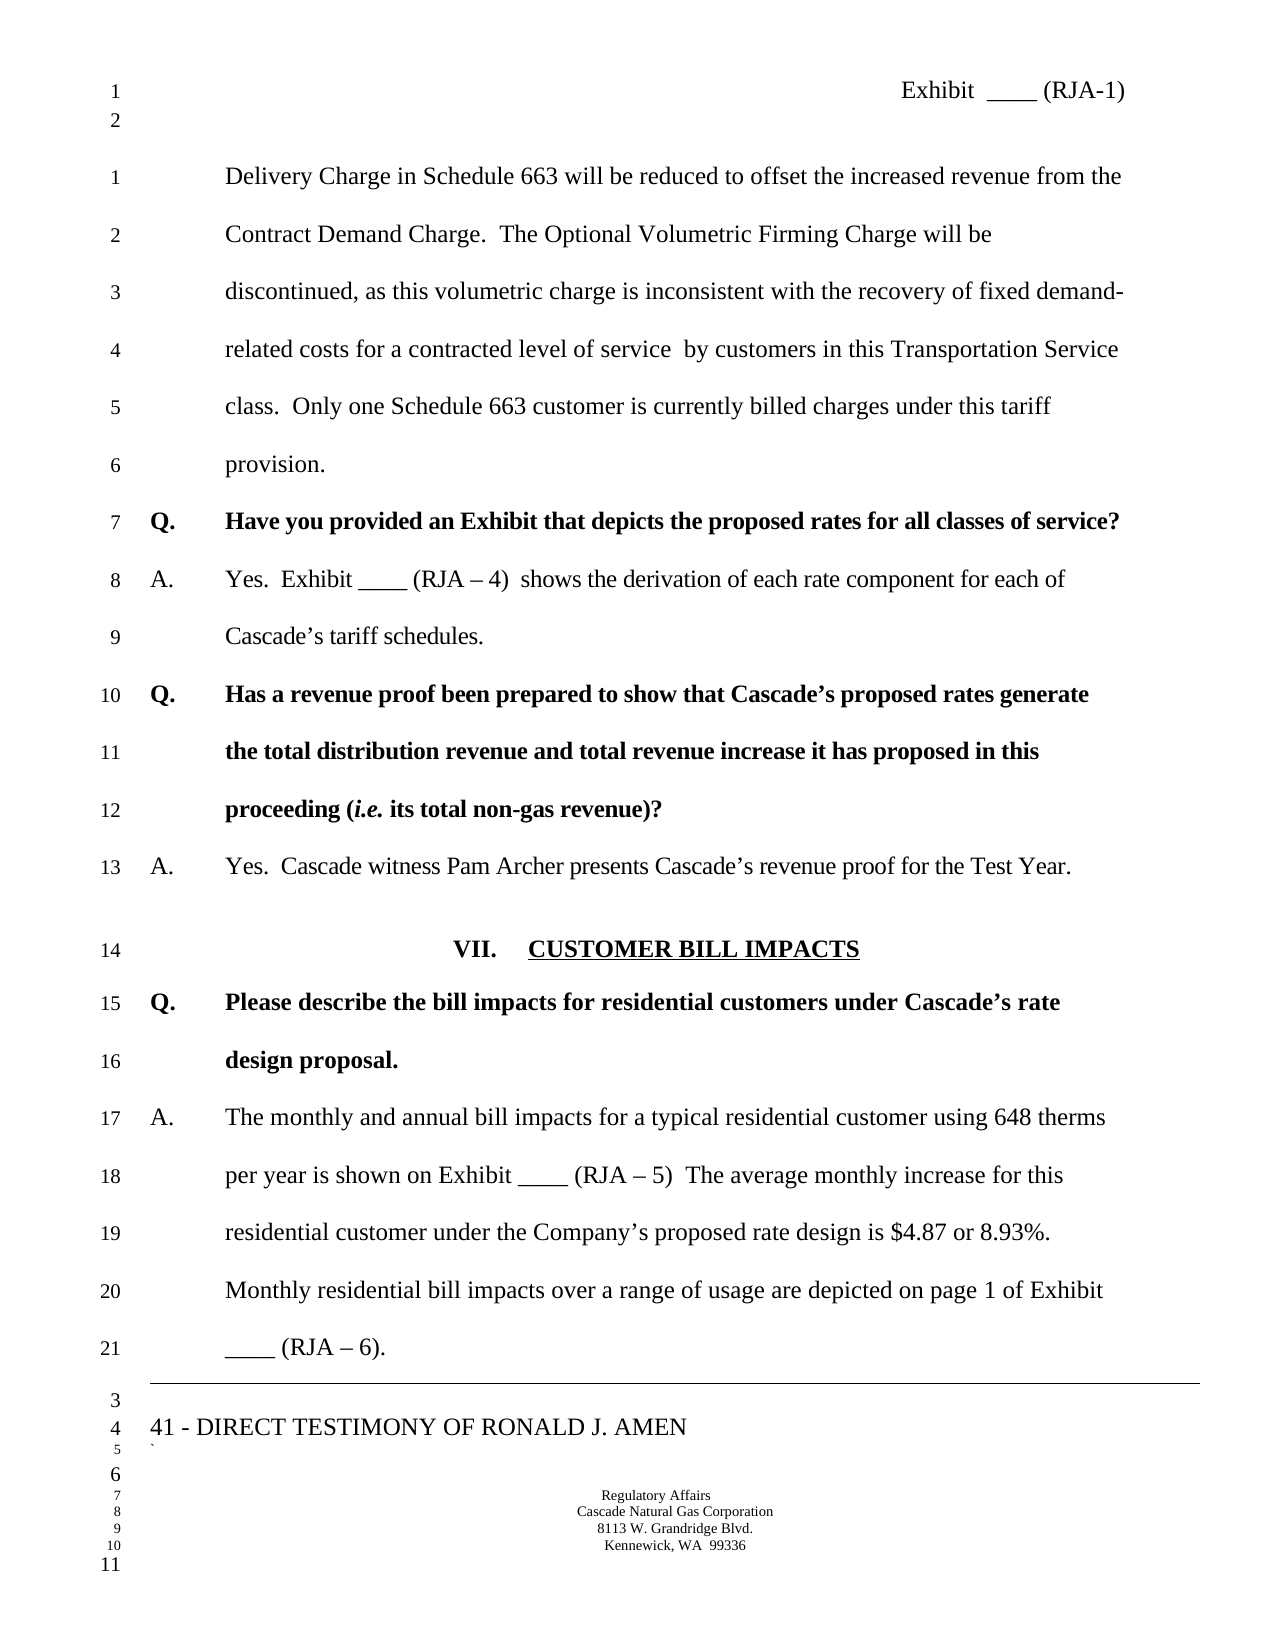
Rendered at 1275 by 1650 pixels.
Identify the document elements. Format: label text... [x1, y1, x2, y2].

text Q. Please describe the bill impacts for residential customers under Cascade’s rate design proposal. [150, 987, 1125, 1074]
text A. Yes. Cascade witness Pam Archer presents Cascade’s revenue proof for the Test Year. [150, 851, 1125, 880]
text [150, 161, 1125, 477]
text A. The monthly and annual bill impacts for a typical residential customer using 648 therms per year is shown on Exhibit ____ (RJA – 5) The average monthly increase for this residential customer under the Company’s proposed rate design is $4.87 or 8.93%. Monthly residential bill impacts over a range of usage are depicted on page 1 of Exhibit ____ (RJA – 6). [150, 1102, 1125, 1361]
text A. Yes. Exhibit ____ (RJA – 4) shows the derivation of each rate component for each of Cascade’s tariff schedules. [150, 564, 1125, 650]
subtitle CUSTOMER BILL IMPACTS [187, 934, 1125, 962]
text Q. Has a revenue proof been prepared to show that Cascade’s proposed rates generate the total distribution revenue and total revenue increase it has proposed in this proceeding (i.e. its total non-gas revenue)? [150, 679, 1125, 822]
text Q. Have you provided an Exhibit that depicts the proposed rates for all classes of service? [150, 506, 1125, 535]
